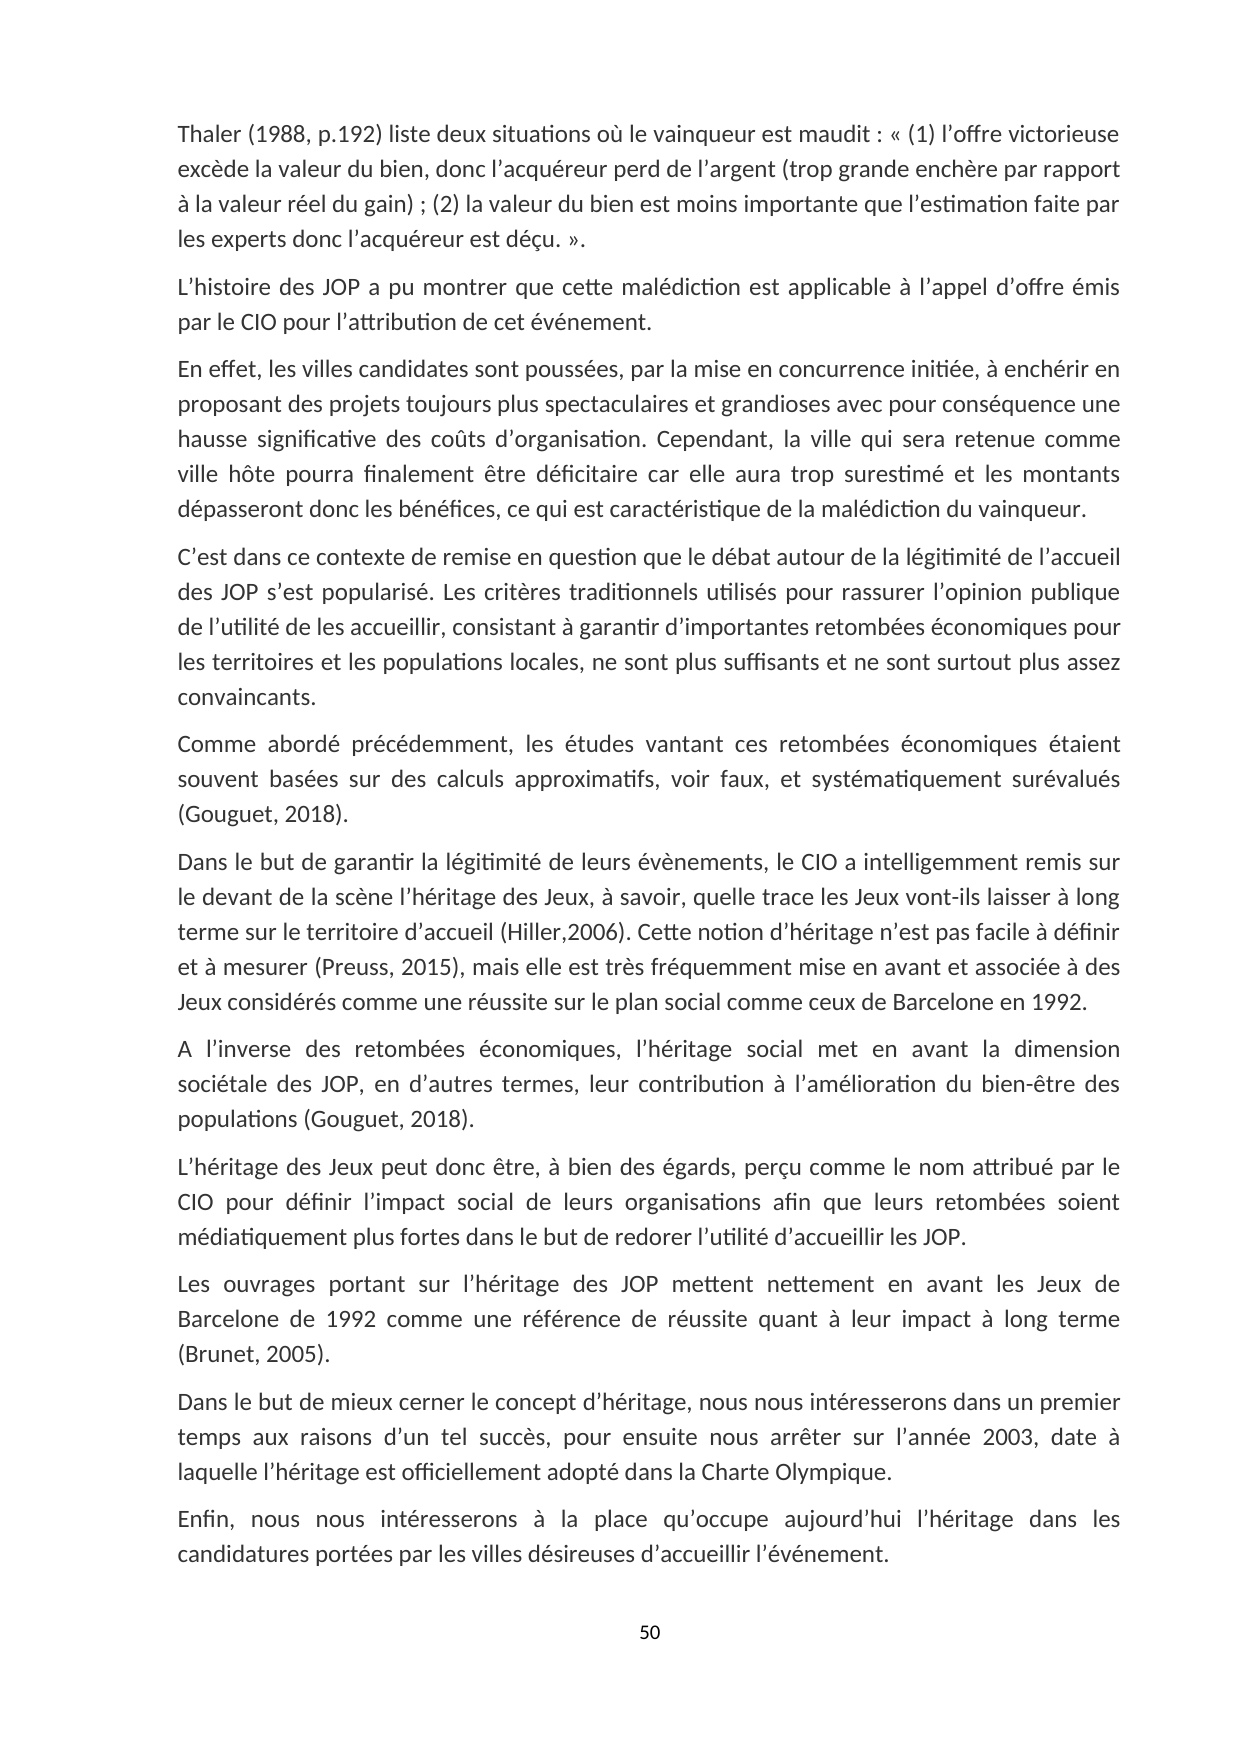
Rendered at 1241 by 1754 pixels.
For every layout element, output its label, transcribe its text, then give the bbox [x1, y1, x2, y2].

text A l’inverse des retombées économiques, l’héritage social met en avant la dimension sociétale des JOP, en d’autres termes, leur contribution à l’amélioration du bien-être des populations (Gouguet, 2018). [177, 1033, 1122, 1134]
text Dans le but de garantir la légitimité de leurs évènements, le CIO a intelligemment remis sur le devant de la scène l’héritage des Jeux, à savoir, quelle trace les Jeux vont-ils laisser à long terme sur le territoire d’accueil (Hiller,2006). Cette notion d’héritage n’est pas facile à définir et à mesurer (Preuss, 2015), mais elle est très fréquemment mise en avant et associée à des Jeux considérés comme une réussite sur le plan social comme ceux de Barcelone en 1992. [177, 846, 1122, 1016]
text Comme abordé précédemment, les études vantant ces retombées économiques étaient souvent basées sur des calculs approximatifs, voir faux, et systématiquement surévalués (Gouguet, 2018). [177, 728, 1122, 829]
text En effet, les villes candidates sont poussées, par la mise en concurrence initiée, à enchérir en proposant des projets toujours plus spectaculaires et grandioses avec pour conséquence une hausse significative des coûts d’organisation. Cependant, la ville qui sera retenue comme ville hôte pourra finalement être déficitaire car elle aura trop surestimé et les montants dépasseront donc les bénéfices, ce qui est caractéristique de la malédiction du vainqueur. [177, 353, 1122, 524]
text L’héritage des Jeux peut donc être, à bien des égards, perçu comme le nom attribué par le CIO pour définir l’impact social de leurs organisations afin que leurs retombées soient médiatiquement plus fortes dans le but de redorer l’utilité d’accueillir les JOP. [177, 1151, 1122, 1251]
text Dans le but de mieux cerner le concept d’héritage, nous nous intéresserons dans un premier temps aux raisons d’un tel succès, pour ensuite nous arrêter sur l’année 2003, date à laquelle l’héritage est officiellement adopté dans la Charte Olympique. [177, 1386, 1122, 1486]
text L’histoire des JOP a pu montrer que cette malédiction est applicable à l’appel d’offre émis par le CIO pour l’attribution de cet événement. [177, 271, 1122, 336]
text Enfin, nous nous intéresserons à la place qu’occupe aujourd’hui l’héritage dans les candidatures portées par les villes désireuses d’accueillir l’événement. [177, 1503, 1122, 1569]
text Les ouvrages portant sur l’héritage des JOP mettent nettement en avant les Jeux de Barcelone de 1992 comme une référence de réussite quant à leur impact à long terme (Brunet, 2005). [177, 1268, 1122, 1369]
text Thaler (1988, p.192) liste deux situations où le vainqueur est maudit : « (1) l’offre victorieuse excède la valeur du bien, donc l’acquéreur perd de l’argent (trop grande enchère par rapport à la valeur réel du gain) ; (2) la valeur du bien est moins importante que l’estimation faite par les experts donc l’acquéreur est déçu. ». [177, 118, 1122, 254]
text C’est dans ce contexte de remise en question que le débat autour de la légitimité de l’accueil des JOP s’est popularisé. Les critères traditionnels utilisés pour rassurer l’opinion publique de l’utilité de les accueillir, consistant à garantir d’importantes retombées économiques pour les territoires et les populations locales, ne sont plus suffisants et ne sont surtout plus assez convaincants. [177, 541, 1122, 711]
